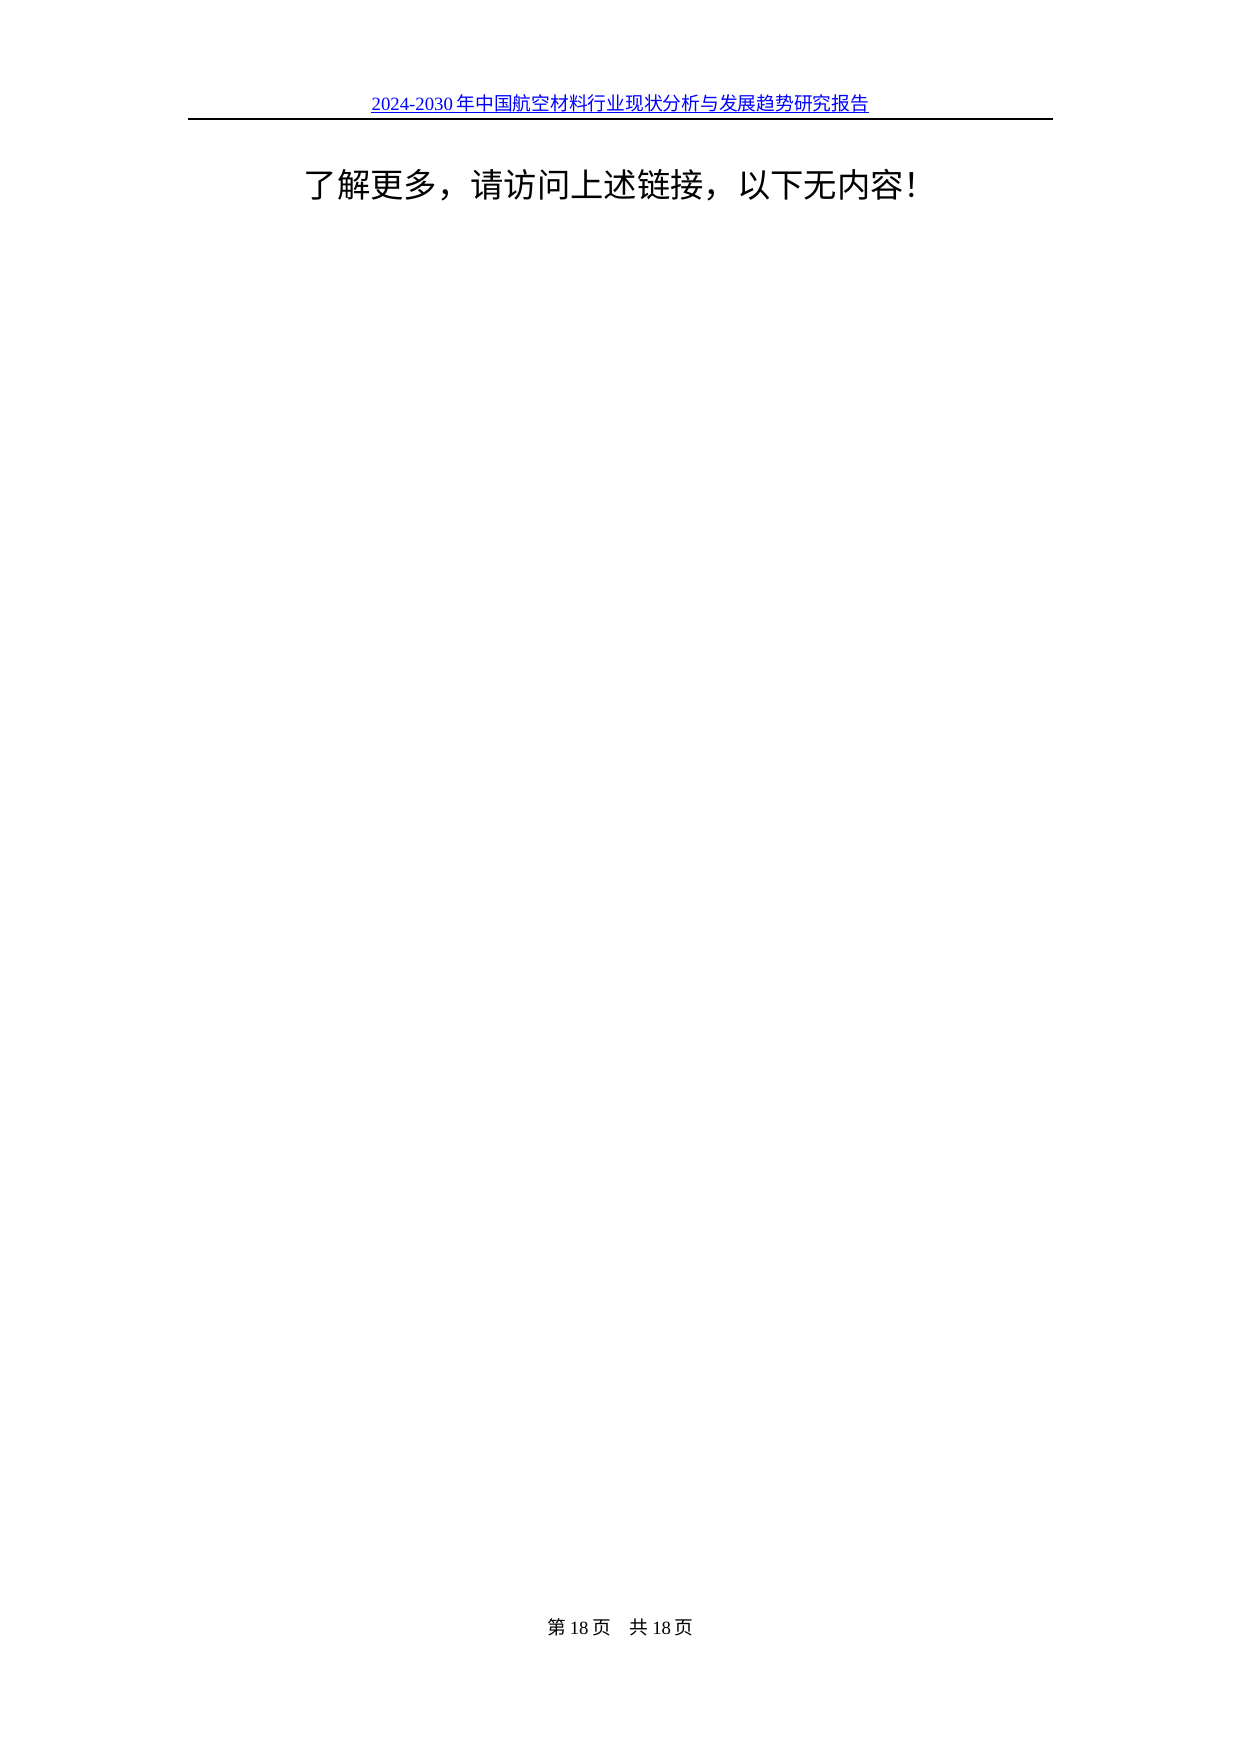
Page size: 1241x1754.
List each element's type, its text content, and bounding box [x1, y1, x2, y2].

title 了解更多，请访问上述链接，以下无内容！ [187, 150, 1053, 215]
